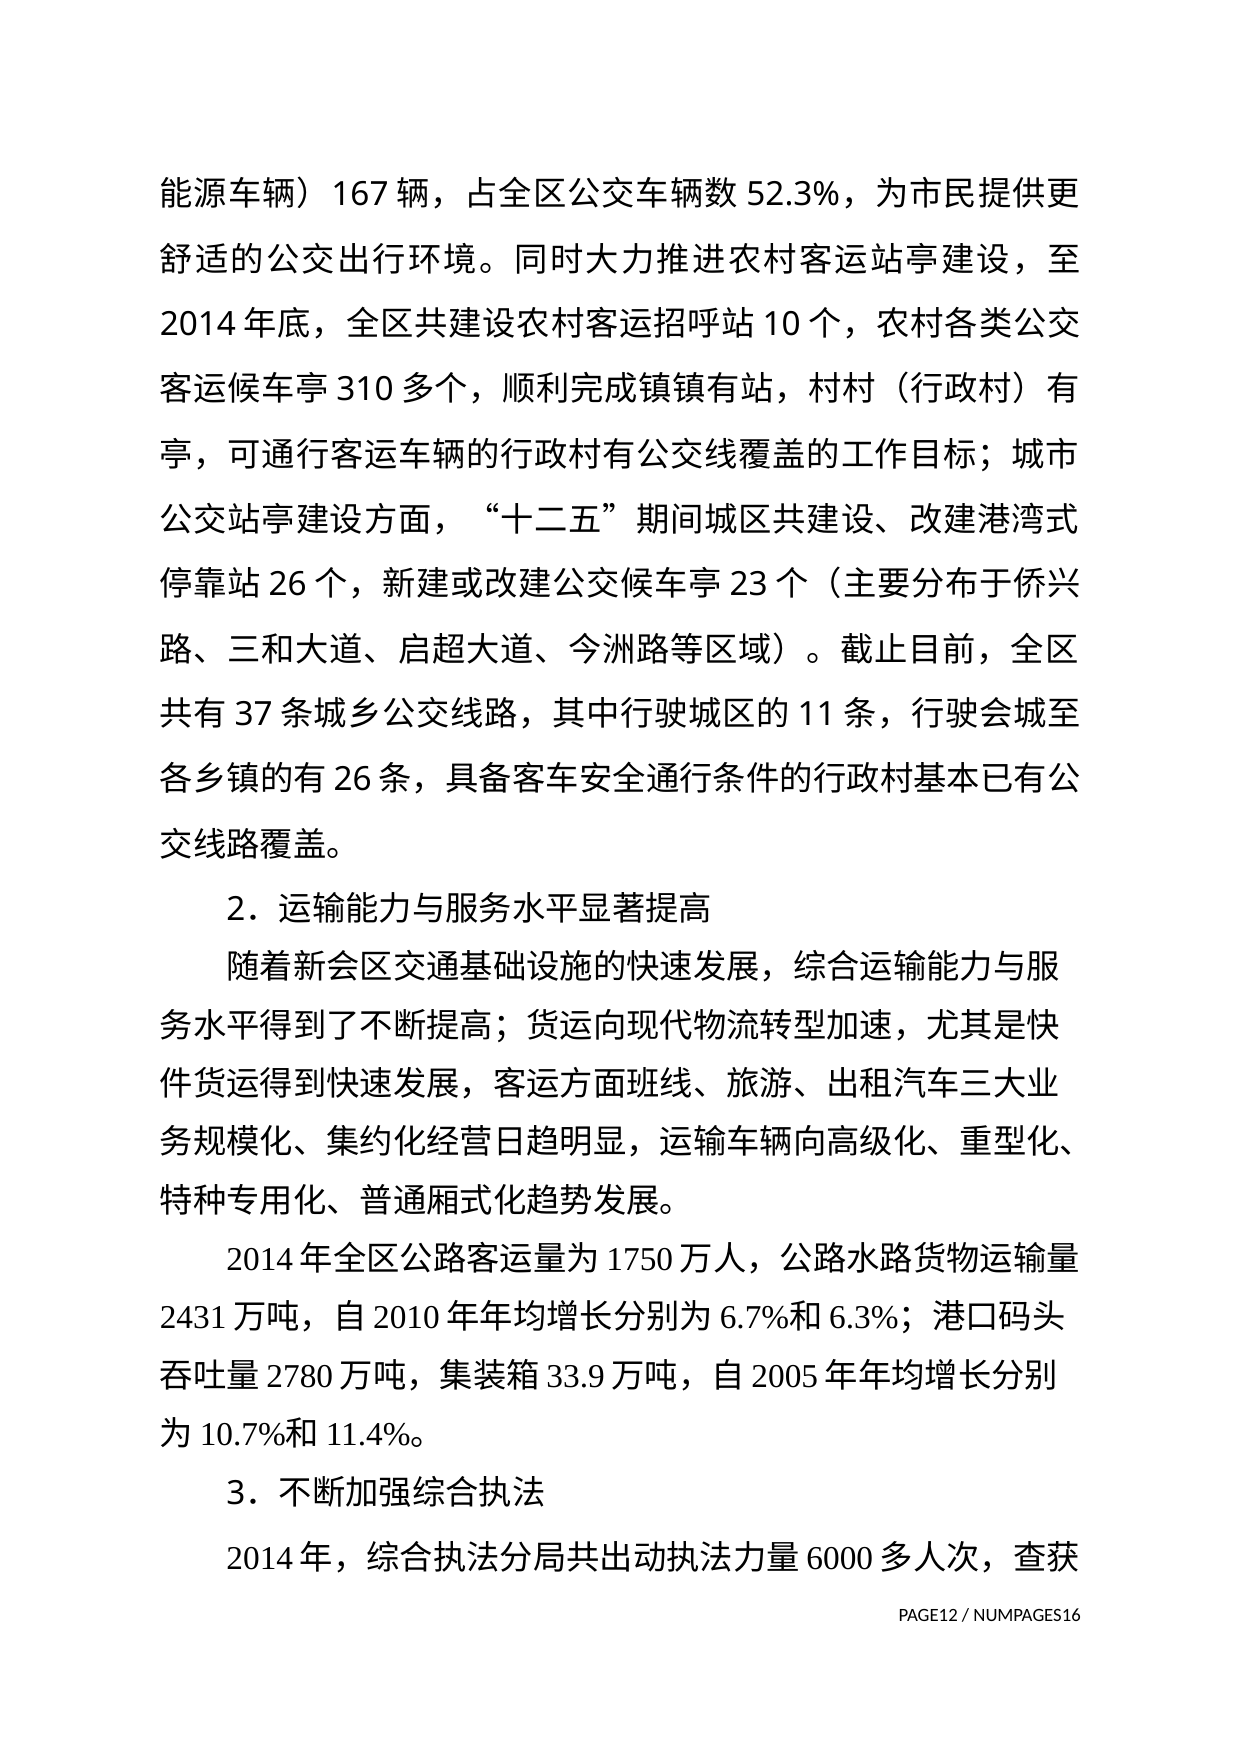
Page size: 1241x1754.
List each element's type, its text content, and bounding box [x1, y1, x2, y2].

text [159, 159, 1081, 874]
text 3．不断加强综合执法 [159, 1457, 1081, 1522]
text 2014年全区公路客运量为1750万人，公路水路货物运输量2431万吨，自2010年年均增长分别为6.7%和6.3%；港口码头吞吐量2780万吨，集装箱33.9万吨，自2005年年均增长分别为10.7%和11.4%。 [159, 1224, 1081, 1457]
text 随着新会区交通基础设施的快速发展，综合运输能力与服务水平得到了不断提高；货运向现代物流转型加速，尤其是快件货运得到快速发展，客运方面班线、旅游、出租汽车三大业务规模化、集约化经营日趋明显，运输车辆向高级化、重型化、特种专用化、普通厢式化趋势发展。 [159, 932, 1081, 1224]
text 2．运输能力与服务水平显著提高 [159, 874, 1081, 932]
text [159, 1522, 1081, 1587]
